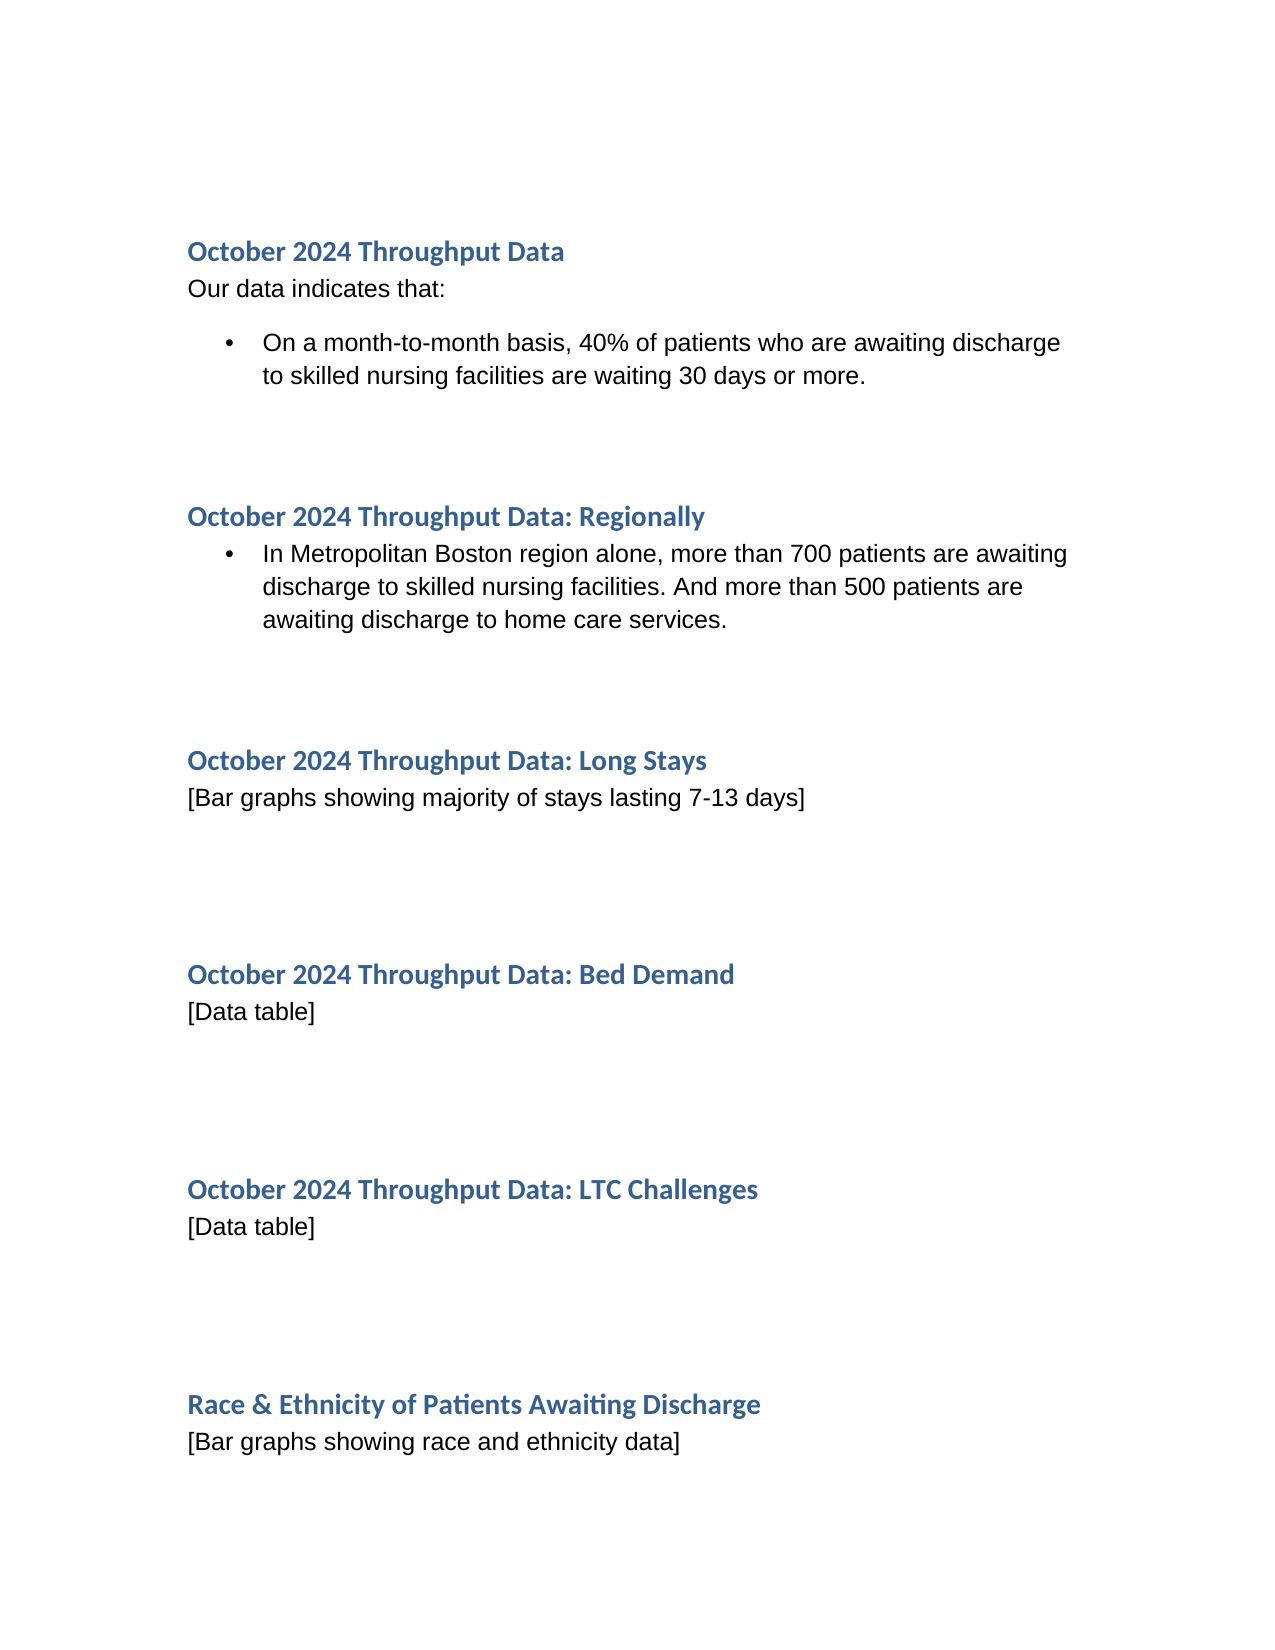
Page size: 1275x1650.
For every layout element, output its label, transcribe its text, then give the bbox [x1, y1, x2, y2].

subtitle October 2024 Throughput Data: LTC Challenges [187, 1171, 1087, 1207]
text [Bar graphs showing race and ethnicity data] [187, 1427, 1087, 1456]
text Our data indicates that: [187, 274, 1087, 303]
list On a month-to-month basis, 40% of patients who are awaiting discharge to skilled nursing facilities are waiting 30 days or more. [225, 328, 1087, 389]
subtitle Race & Ethnicity of Patients Awaiting Discharge [187, 1386, 1087, 1422]
subtitle October 2024 Throughput Data: Long Stays [187, 742, 1087, 777]
text [Bar graphs showing majority of stays lasting 7-13 days] [187, 782, 1087, 811]
subtitle October 2024 Throughput Data: Regionally [187, 498, 1087, 533]
list In Metropolitan Boston region alone, more than 700 patients are awaiting discharge to skilled nursing facilities. And more than 500 patients are awaiting discharge to home care services. [225, 539, 1087, 633]
text [Data table] [187, 997, 1087, 1026]
subtitle October 2024 Throughput Data [187, 233, 1087, 269]
subtitle October 2024 Throughput Data: Bed Demand [187, 956, 1087, 992]
text [Data table] [187, 1212, 1087, 1241]
